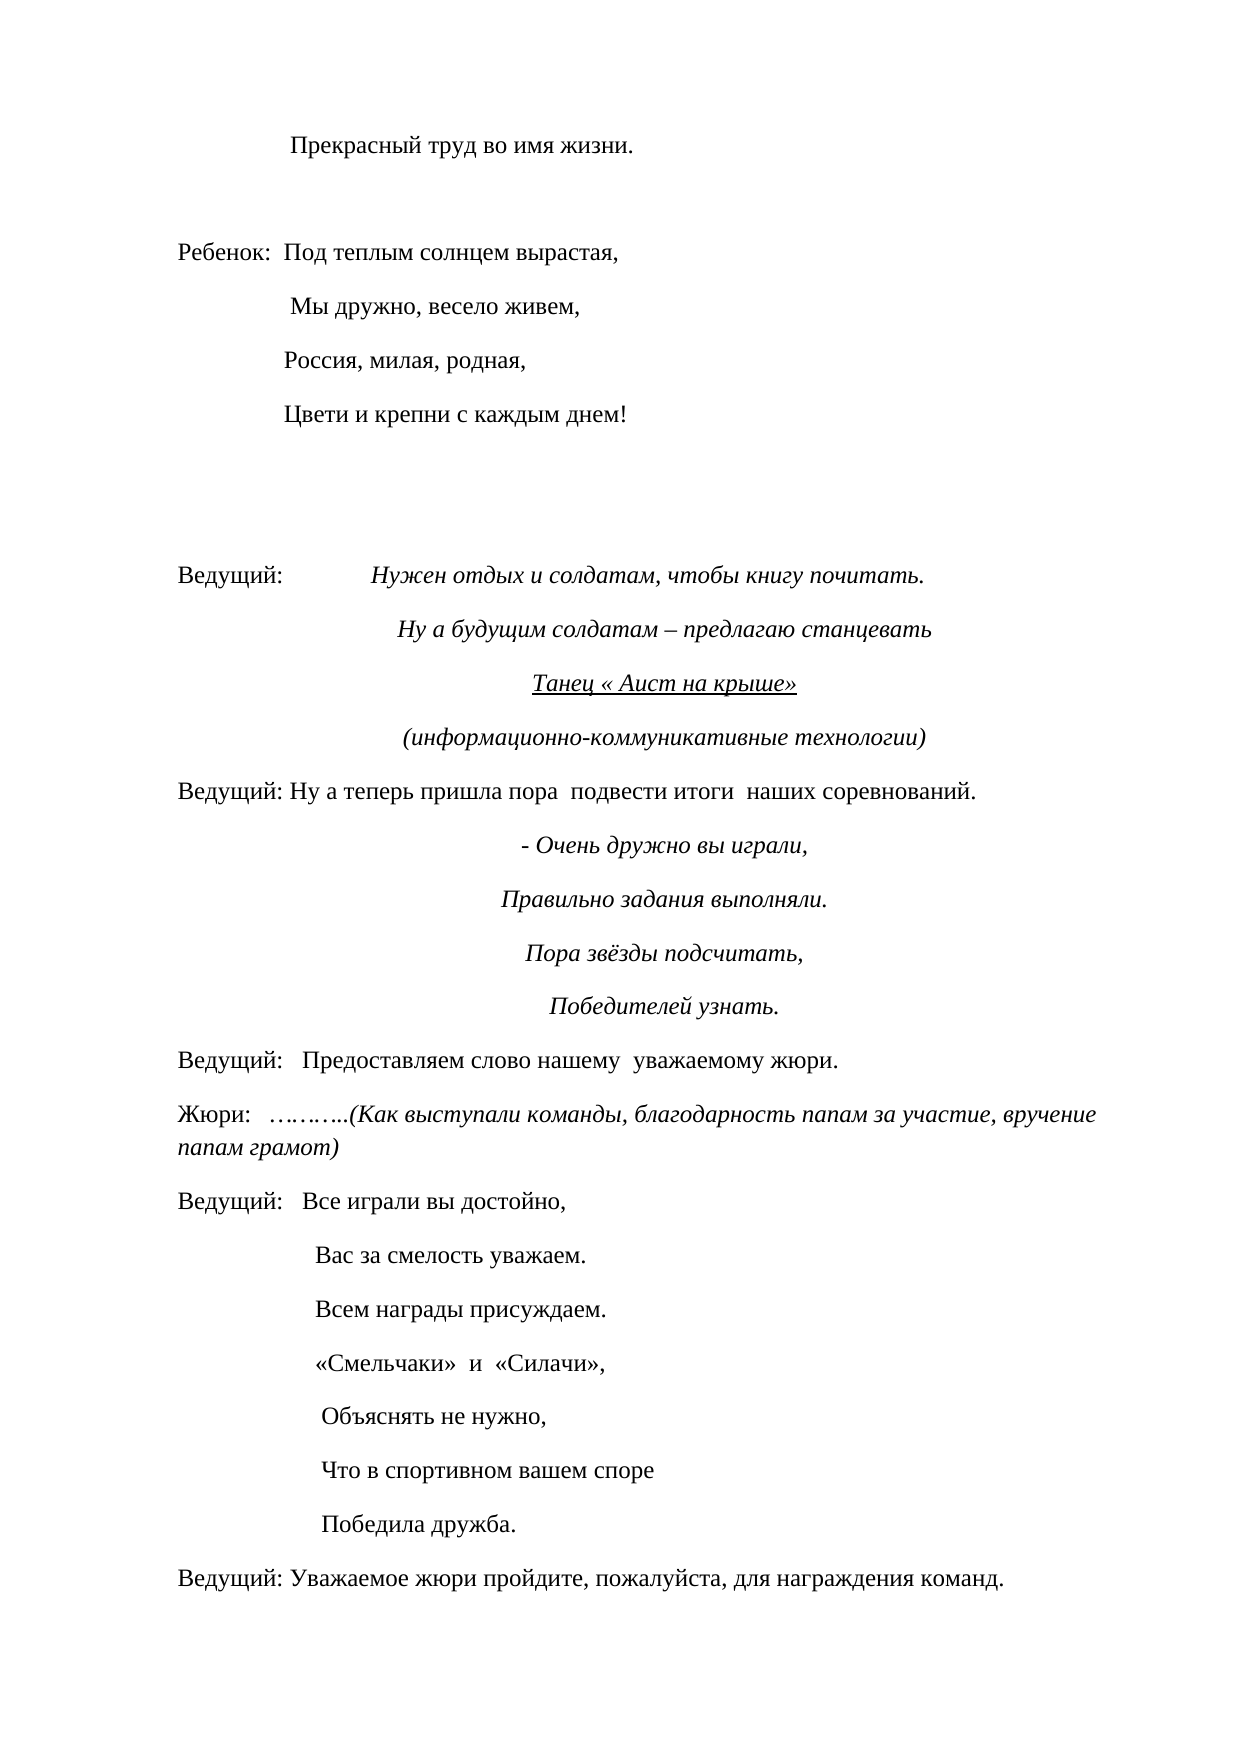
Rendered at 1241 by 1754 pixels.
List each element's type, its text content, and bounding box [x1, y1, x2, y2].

text Что в спортивном вашем споре [177, 1455, 1152, 1484]
text «Смельчаки» и «Силачи», [177, 1348, 1152, 1376]
text Ведущий: Предоставляем слово нашему уважаемому жюри. [177, 1045, 1152, 1074]
text Всем награды присуждаем. [177, 1294, 1152, 1322]
text Жюри: ………..(Как выступали команды, благодарность папам за участие, вручение папам грамот) [177, 1099, 1152, 1161]
text Мы дружно, весело живем, [177, 291, 1152, 320]
text Ведущий: Все играли вы достойно, [177, 1186, 1152, 1215]
text Ведущий: Уважаемое жюри пройдите, пожалуйста, для награждения команд. [177, 1563, 1152, 1592]
text Победителей узнать. [177, 991, 1152, 1020]
text Правильно задания выполняли. [177, 884, 1152, 912]
text Танец « Аист на крыше» [177, 668, 1152, 697]
text - Очень дружно вы играли, [177, 830, 1152, 859]
text Прекрасный труд во имя жизни. [177, 130, 1152, 158]
text Россия, милая, родная, [177, 345, 1152, 374]
text Ведущий: Ну а теперь пришла пора подвести итоги наших соревнований. [177, 776, 1152, 805]
text Объяснять не нужно, [177, 1401, 1152, 1430]
text Ребенок: Под теплым солнцем вырастая, [177, 237, 1152, 266]
text Ведущий: Нужен отдых и солдатам, чтобы книгу почитать. [177, 561, 1152, 589]
text Цвети и крепни с каждым днем! [177, 399, 1152, 428]
text Вас за смелость уважаем. [177, 1240, 1152, 1269]
text Ну а будущим солдатам – предлагаю станцевать [177, 614, 1152, 643]
text Пора звёзды подсчитать, [177, 938, 1152, 966]
text Победила дружба. [177, 1509, 1152, 1538]
text (информационно-коммуникативные технологии) [177, 722, 1152, 751]
